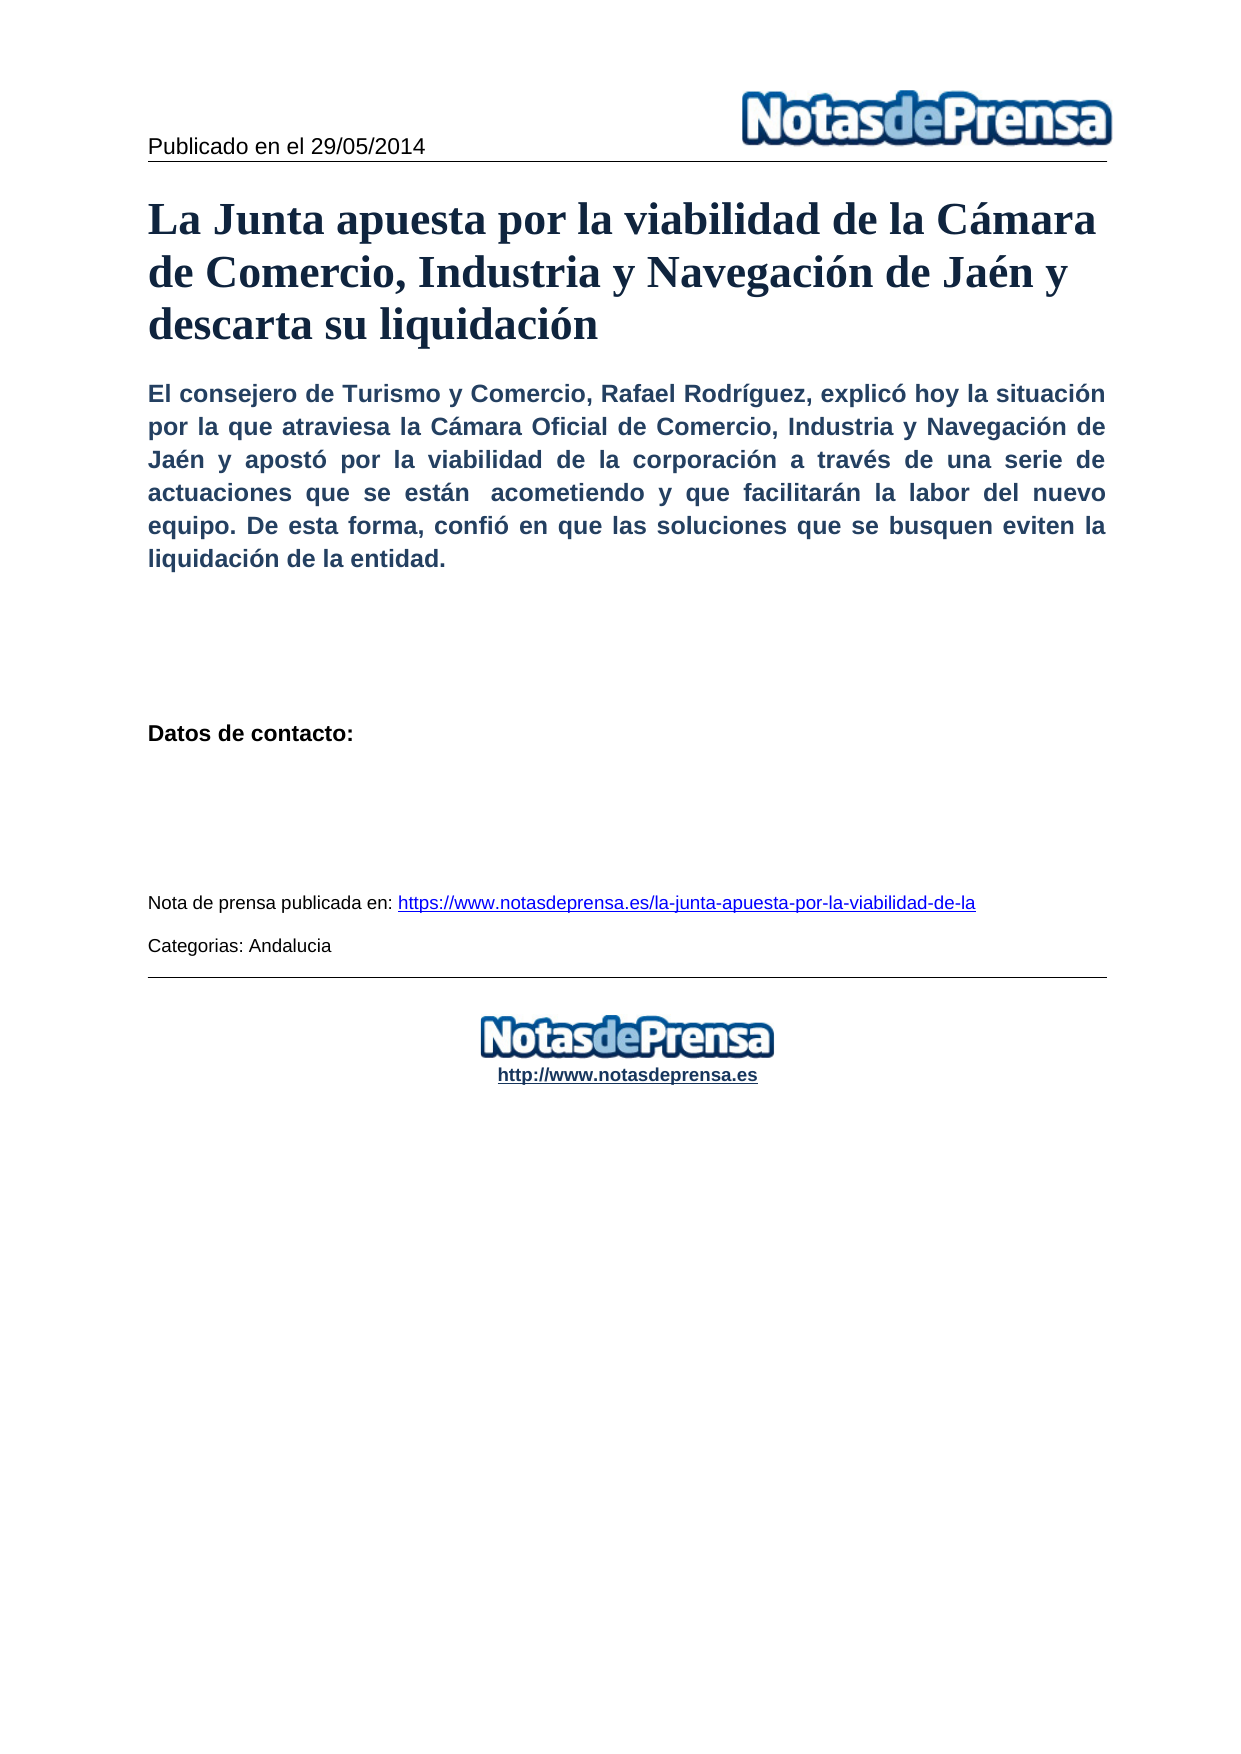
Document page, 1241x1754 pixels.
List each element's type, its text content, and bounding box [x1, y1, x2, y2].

text Publicado en el 29/05/2014 [148, 133, 1107, 161]
subtitle El consejero de Turismo y Comercio, Rafael Rodríguez, explicó hoy la situación por la que atraviesa la Cámara Oficial de Comercio, Industria y Navegación de Jaén y apostó por la viabilidad de la corporación a través de una serie de actuaciones que se están acometiendo y que facilitarán la labor del nuevo equipo. De esta forma, confió en que las soluciones que se busquen eviten la liquidación de la entidad. [148, 379, 1107, 573]
subtitle La Junta apuesta por la viabilidad de la Cámara de Comercio, Industria y Navegación de Jaén y descarta su liquidación [148, 192, 1107, 350]
picture [480, 1014, 775, 1060]
text Nota de prensa publicada en: https://www.notasdeprensa.es/la-junta-apuesta-por-la-viabilidad-de-la [148, 892, 1107, 914]
text http://www.notasdeprensa.es [148, 1064, 1107, 1086]
text Datos de contacto: [148, 720, 1107, 747]
text Categorias: Andalucia [148, 934, 1107, 956]
picture [742, 90, 1113, 148]
